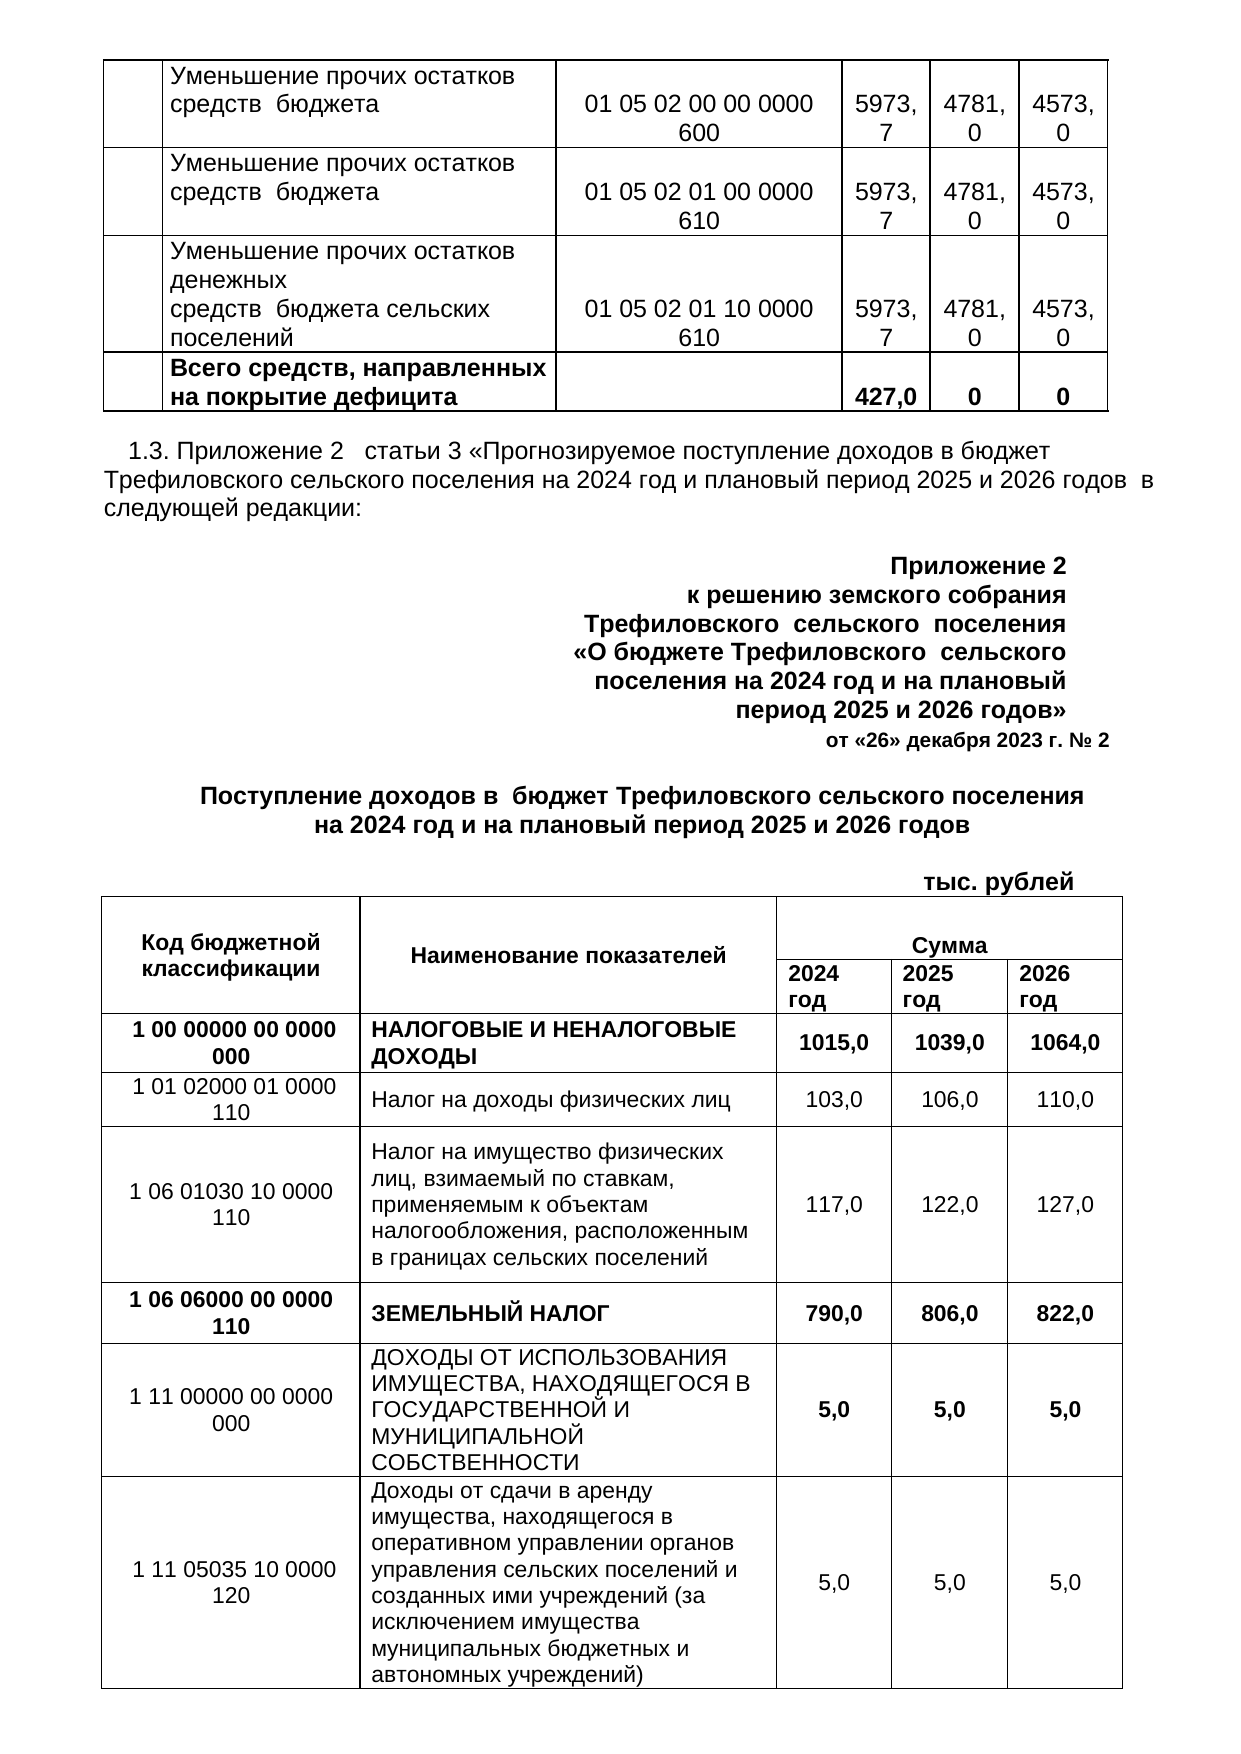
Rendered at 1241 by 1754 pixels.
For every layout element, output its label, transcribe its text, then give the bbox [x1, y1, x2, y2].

table_cell Налог на доходы физических лиц [361, 1073, 776, 1126]
table_cell Всего средств, направленных на покрытие дефицита [163, 353, 555, 410]
text тыс. рублей [103, 867, 1181, 896]
table_cell 0 [1020, 353, 1107, 410]
table_header Сумма [777, 897, 1122, 959]
table_cell 1 06 06000 00 0000 110 [102, 1283, 359, 1343]
table_cell 5,0 [777, 1477, 891, 1687]
table_cell 1015,0 [777, 1014, 891, 1072]
table_cell 5,0 [1008, 1344, 1122, 1476]
table_cell 2025 год [892, 960, 1007, 1012]
table_cell [557, 353, 841, 410]
table_cell 117,0 [777, 1127, 891, 1282]
table_cell [104, 61, 162, 147]
table_cell 5,0 [777, 1344, 891, 1476]
table_cell 5973,7 [843, 148, 929, 235]
table_cell Доходы от сдачи в аренду имущества, находящегося в оперативном управлении органов управления сельских поселений и созданных ими учреждений (за исключением имущества муниципальных бюджетных и автономных учреждений) [361, 1477, 776, 1687]
table_cell 127,0 [1008, 1127, 1122, 1282]
table_cell 2026 год [1008, 960, 1122, 1012]
table_cell 1 01 02000 01 0000 110 [102, 1073, 359, 1126]
table_header Код бюджетной классификации [102, 897, 359, 1012]
table_cell ЗЕМЕЛЬНЫЙ НАЛОГ [361, 1283, 776, 1343]
text от «26» декабря 2023 г. № 2 [103, 608, 1181, 752]
table_cell Уменьшение прочих остатков денежных средств бюджета сельских поселений [163, 236, 555, 351]
table_cell 4573,0 [1020, 61, 1107, 147]
table_cell 5,0 [892, 1477, 1007, 1687]
table_cell 427,0 [843, 353, 929, 410]
table_header [535, 551, 1122, 724]
table_cell 4781,0 [931, 61, 1018, 147]
table_cell 822,0 [1008, 1283, 1122, 1343]
table_cell 4573,0 [1020, 148, 1107, 235]
table_cell 01 05 02 00 00 0000 600 [557, 61, 841, 147]
table_cell 1 11 05035 10 0000 120 [102, 1477, 359, 1687]
table_cell НАЛОГОВЫЕ И НЕНАЛОГОВЫЕ ДОХОДЫ [361, 1014, 776, 1072]
table_cell 2024 год [777, 960, 891, 1012]
table_cell 5973,7 [843, 61, 929, 147]
table_cell 1 00 00000 00 0000 000 [102, 1014, 359, 1072]
text 1.3. Приложение 2 статьи 3 «Прогнозируемое поступление доходов в бюджет Трефиловского сельского поселения на 2024 год и плановый период 2025 и 2026 годов в следующей редакции: [103, 436, 1181, 522]
table_cell 4781,0 [931, 148, 1018, 235]
text на 2024 год и на плановый период 2025 и 2026 годов [103, 810, 1181, 839]
table_cell 01 05 02 01 10 0000 610 [557, 236, 841, 351]
table_cell Налог на имущество физических лиц, взимаемый по ставкам, применяемым к объектам налогообложения, расположенным в границах сельских поселений [361, 1127, 776, 1282]
table_cell 806,0 [892, 1283, 1007, 1343]
table_cell 1039,0 [892, 1014, 1007, 1072]
table_cell 5973,7 [843, 236, 929, 351]
table_cell ДОХОДЫ ОТ ИСПОЛЬЗОВАНИЯ ИМУЩЕСТВА, НАХОДЯЩЕГОСЯ В ГОСУДАРСТВЕННОЙ И МУНИЦИПАЛЬНОЙ СОБСТВЕННОСТИ [361, 1344, 776, 1476]
table_cell 1064,0 [1008, 1014, 1122, 1072]
table_cell [104, 236, 162, 351]
text Поступление доходов в бюджет Трефиловского сельского поселения [103, 781, 1181, 810]
table_cell 5,0 [1008, 1477, 1122, 1687]
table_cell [163, 148, 555, 235]
table_cell [104, 353, 162, 410]
table_cell 122,0 [892, 1127, 1007, 1282]
table_cell 106,0 [892, 1073, 1007, 1126]
table_cell 01 05 02 01 00 0000 610 [557, 148, 841, 235]
table_cell 0 [931, 353, 1018, 410]
table_cell 4573,0 [1020, 236, 1107, 351]
table_cell 790,0 [777, 1283, 891, 1343]
table_cell 4781,0 [931, 236, 1018, 351]
table_cell 1 06 01030 10 0000 110 [102, 1127, 359, 1282]
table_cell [163, 61, 555, 147]
table_cell 1 11 00000 00 0000 000 [102, 1344, 359, 1476]
table_cell 103,0 [777, 1073, 891, 1126]
table_header Наименование показателей [361, 897, 776, 1012]
table_cell 5,0 [892, 1344, 1007, 1476]
table_cell 110,0 [1008, 1073, 1122, 1126]
table_cell [104, 148, 162, 235]
